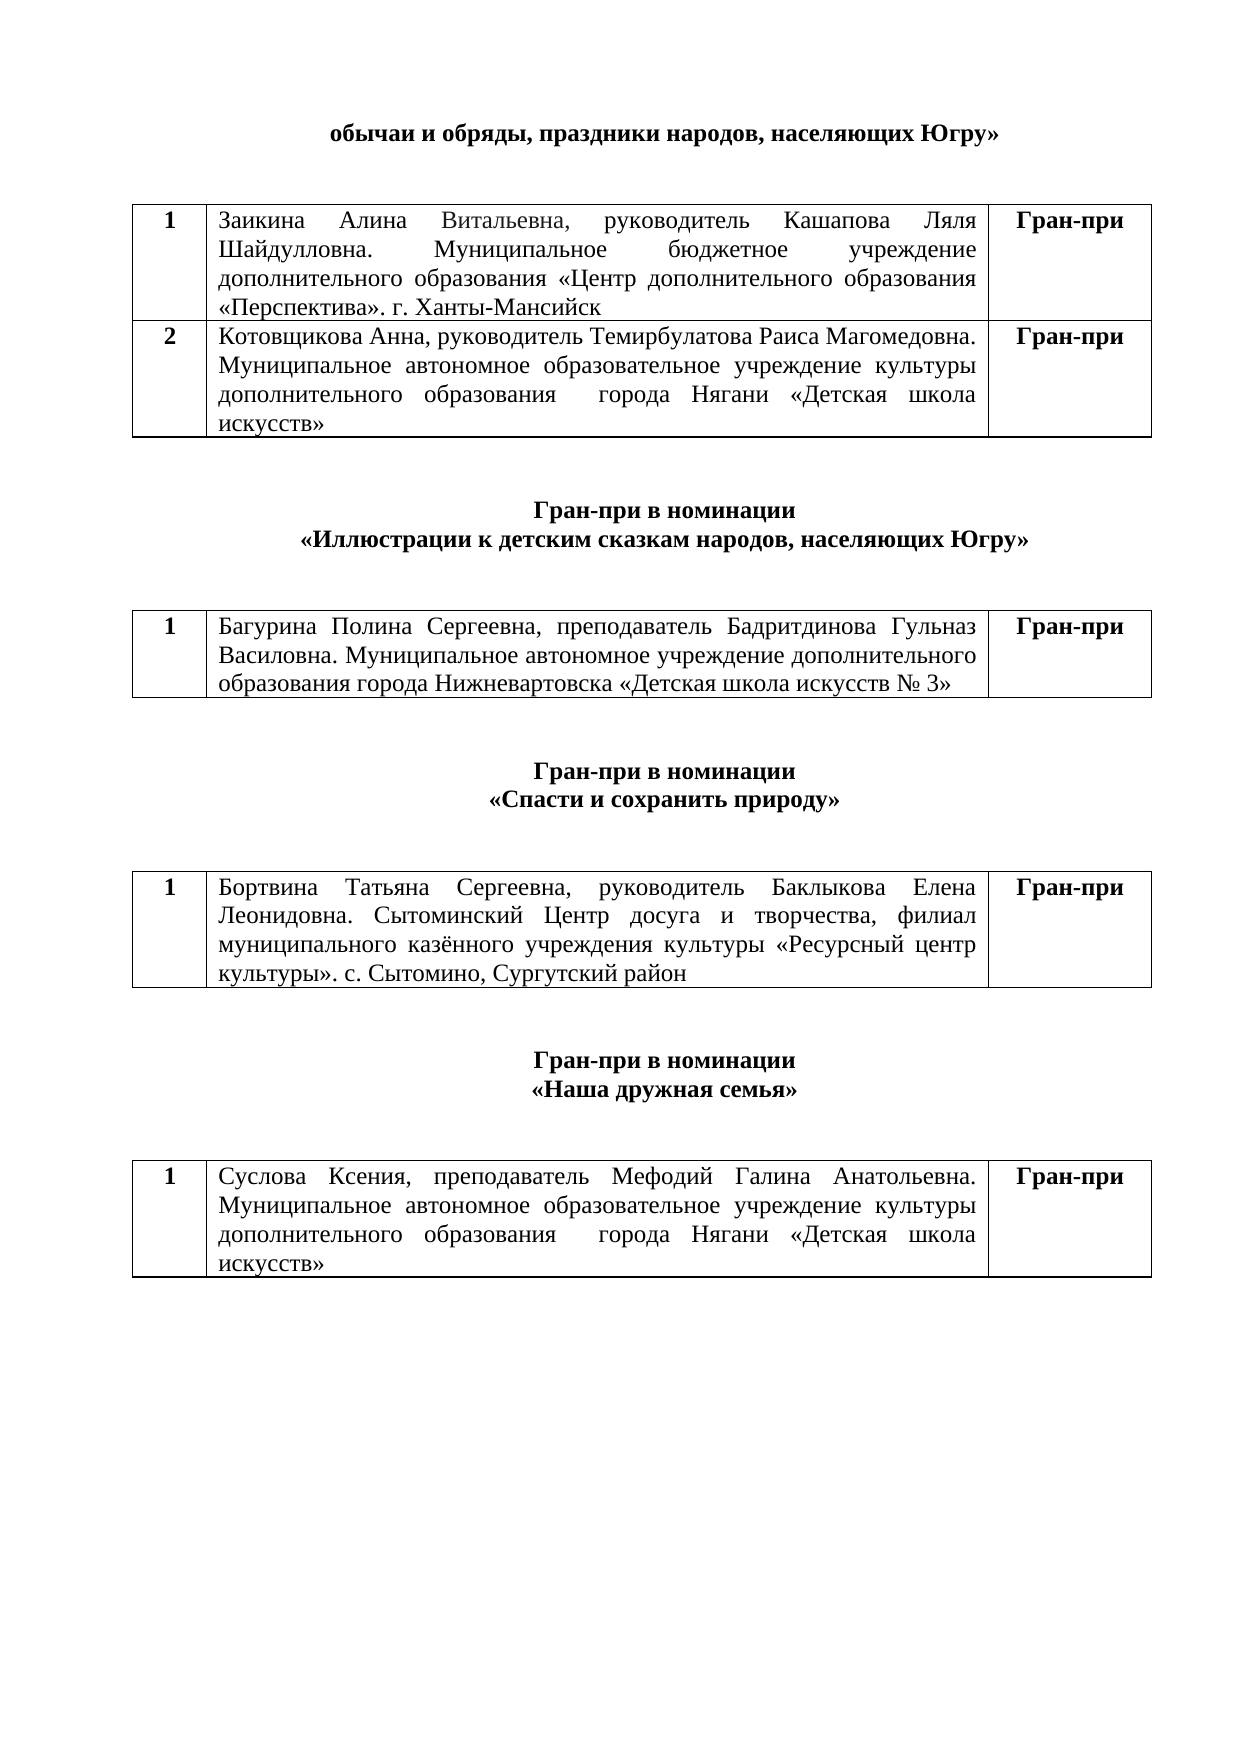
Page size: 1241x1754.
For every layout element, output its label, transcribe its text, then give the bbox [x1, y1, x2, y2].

table_cell Гран-при [989, 321, 1151, 436]
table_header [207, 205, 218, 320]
table_header 1 [133, 611, 206, 697]
text «Наша дружная семья» [177, 1074, 1152, 1103]
table_cell Котовщикова Анна, руководитель Темирбулатова Раиса Магомедовна. Муниципальное автономное образовательное учреждение культуры дополнительного образования города Нягани «Детская школа искусств» [207, 321, 988, 436]
table_header 1 [133, 872, 206, 987]
table_header Гран-при [989, 1161, 1151, 1276]
table_header Гран-при [989, 872, 1151, 987]
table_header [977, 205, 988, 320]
text Гран-при в номинации [162, 1045, 1152, 1074]
table_header Суслова Ксения, преподаватель Мефодий Галина Анатольевна. Муниципальное автономное образовательное учреждение культуры дополнительного образования города Нягани «Детская школа искусств» [207, 1161, 988, 1276]
text «Иллюстрации к детским сказкам народов, населяющих Югру» [177, 524, 1152, 552]
text Гран-при в номинации [177, 495, 1152, 524]
table_cell 2 [133, 321, 206, 436]
table_header 1 [133, 1161, 206, 1276]
text обычаи и обряды, праздники народов, населяющих Югру» [177, 118, 1152, 147]
table_header Бортвина Татьяна Сергеевна, руководитель Баклыкова Елена Леонидовна. Сытоминский Центр досуга и творчества, филиал муниципального казённого учреждения культуры «Ресурсный центр культуры». с. Сытомино, Сургутский район [207, 872, 988, 987]
table_header 1 [133, 205, 206, 320]
text «Спасти и сохранить природу» [177, 784, 1152, 813]
table_header Багурина Полина Сергеевна, преподаватель Бадритдинова Гульназ Василовна. Муниципальное автономное учреждение дополнительного образования города Нижневартовска «Детская школа искусств № 3» [207, 611, 988, 697]
table_header Гран-при [989, 205, 1151, 320]
table_header Гран-при [989, 611, 1151, 697]
text Гран-при в номинации [177, 756, 1152, 784]
